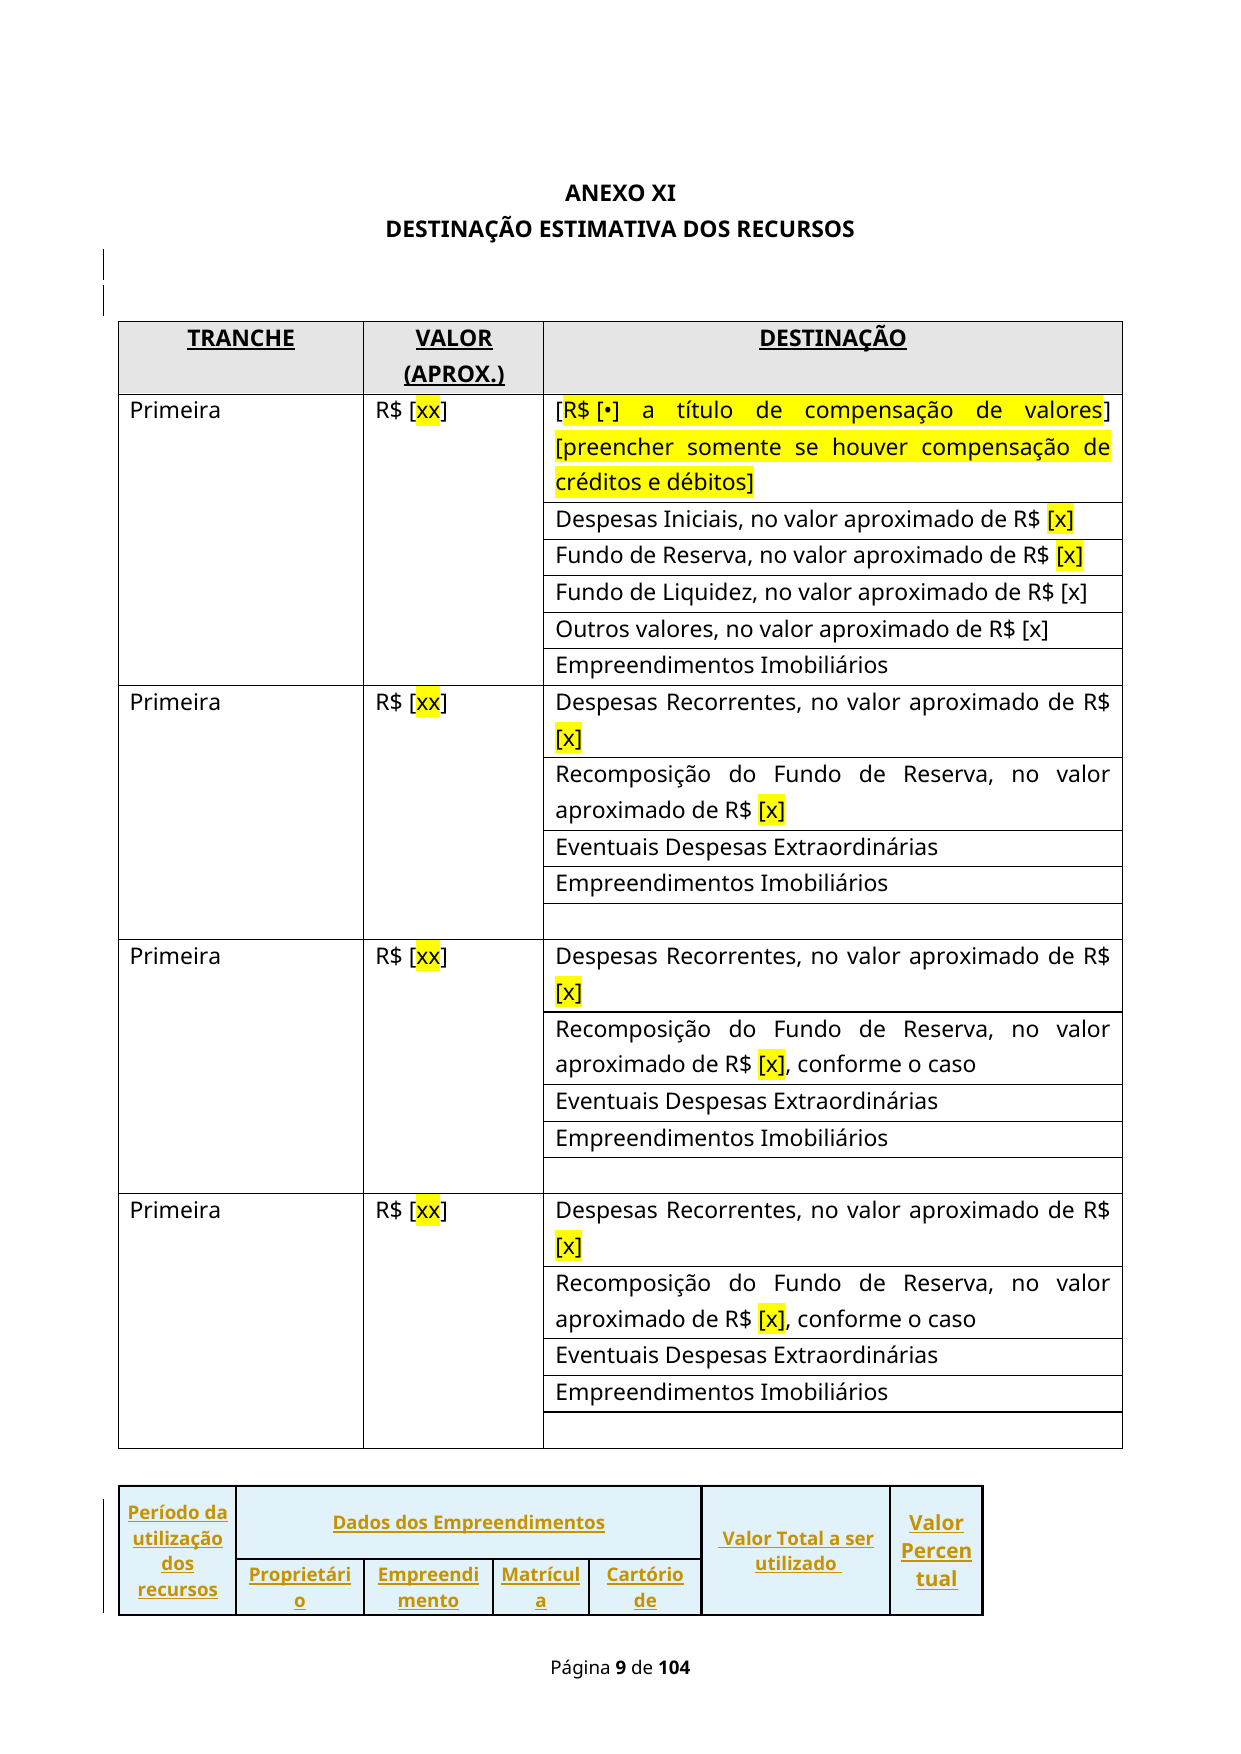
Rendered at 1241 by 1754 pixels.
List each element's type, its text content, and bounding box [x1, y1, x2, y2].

table_cell Primeira [119, 686, 363, 939]
table_cell Recomposição do Fundo de Reserva, no valor aproximado de R$ [x] [544, 758, 1122, 830]
table_cell Eventuais Despesas Extraordinárias [544, 831, 1122, 866]
table_cell Primeira [119, 940, 363, 1193]
table_cell Fundo de Liquidez, no valor aproximado de R$ [x] [544, 576, 1122, 612]
table_cell R$ [xx] [364, 395, 543, 685]
table_cell [544, 1413, 1122, 1447]
table_cell R$ [xx] [364, 940, 543, 1193]
table_cell Despesas Iniciais, no valor aproximado de R$ [x] [544, 503, 1122, 538]
table_cell [R$ [•] a título de compensação de valores] [preencher somente se houver compensação de créditos e débitos] [544, 395, 1122, 502]
table_cell Primeira [119, 395, 363, 685]
table_cell Despesas Recorrentes, no valor aproximado de R$ [x] [544, 1194, 1122, 1266]
table_cell Fundo de Reserva, no valor aproximado de R$ [x] [544, 540, 1122, 575]
table_cell R$ [xx] [364, 1194, 543, 1447]
list ANEXO XI [118, 177, 1122, 208]
table_cell Empreendimentos Imobiliários [544, 1376, 1122, 1411]
table_cell Eventuais Despesas Extraordinárias [544, 1339, 1122, 1375]
table_cell Recomposição do Fundo de Reserva, no valor aproximado de R$ [x], conforme o caso [544, 1267, 1122, 1338]
table_cell Despesas Recorrentes, no valor aproximado de R$ [x] [544, 686, 1122, 757]
list DESTINAÇÃO ESTIMATIVA DOS RECURSOS [118, 213, 1122, 244]
table_cell [544, 904, 1122, 939]
table_cell Empreendimentos Imobiliários [544, 867, 1122, 903]
table_cell Despesas Recorrentes, no valor aproximado de R$ [x] [544, 940, 1122, 1011]
table_header TRANCHE [119, 322, 363, 393]
table_cell Outros valores, no valor aproximado de R$ [x] [544, 613, 1122, 648]
table_cell Recomposição do Fundo de Reserva, no valor aproximado de R$ [x], conforme o caso [544, 1013, 1122, 1084]
table_cell [544, 1158, 1122, 1193]
table_cell Eventuais Despesas Extraordinárias [544, 1085, 1122, 1121]
table_cell Empreendimentos Imobiliários [544, 1122, 1122, 1157]
table_cell R$ [xx] [364, 686, 543, 939]
table_cell Primeira [119, 1194, 363, 1447]
table_header VALOR (APROX.) [364, 322, 543, 393]
table_cell Empreendimentos Imobiliários [544, 649, 1122, 685]
table_header DESTINAÇÃO [544, 322, 1122, 393]
